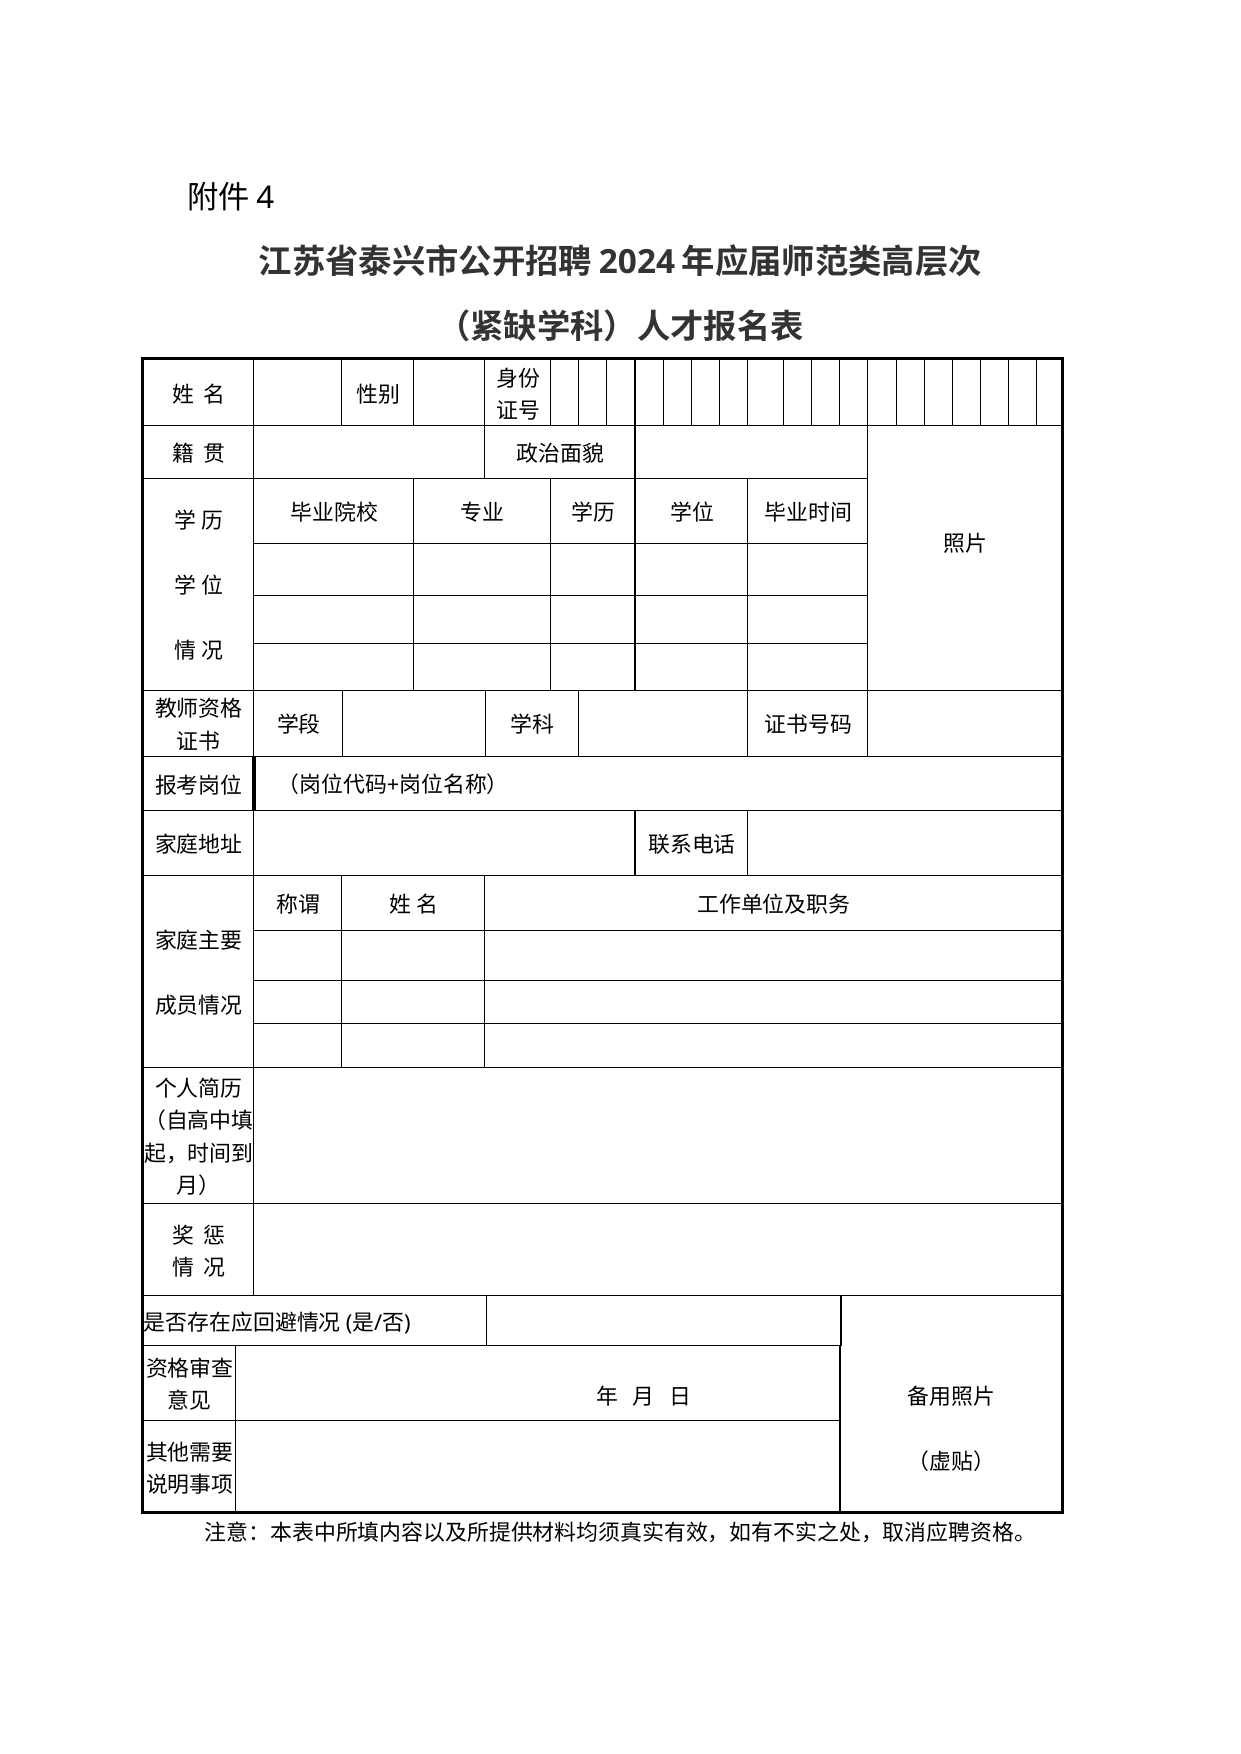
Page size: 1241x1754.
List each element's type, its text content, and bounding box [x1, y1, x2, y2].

table_cell 照片 [868, 426, 1061, 690]
table_cell 是否存在应回避情况 (是/否) [144, 1296, 486, 1345]
table_cell [579, 691, 747, 756]
table_cell [236, 1421, 839, 1511]
table_header [897, 360, 924, 425]
table_cell [254, 426, 484, 478]
table_header 性别 [342, 360, 413, 425]
table_header [692, 360, 719, 425]
table_header [748, 360, 783, 425]
table_header 身份证号 [485, 360, 550, 425]
table_header [414, 360, 484, 425]
table_cell 称谓 [254, 876, 341, 930]
table_header [1009, 360, 1036, 425]
table_cell [485, 981, 1061, 1023]
table_cell 学位 [636, 479, 747, 543]
table_header [551, 360, 578, 425]
table_header [840, 360, 867, 425]
table_header [812, 360, 839, 425]
table_header [925, 360, 952, 425]
table_cell [342, 981, 484, 1023]
table_cell [342, 931, 484, 979]
table_cell [414, 644, 550, 690]
table_cell [485, 931, 1061, 979]
table_header [1037, 360, 1061, 425]
table_cell [414, 596, 550, 643]
table_header [784, 360, 811, 425]
table_cell [842, 1296, 1061, 1345]
table_cell [254, 1068, 1061, 1203]
table_cell 政治面貌 [485, 426, 634, 478]
table_header [254, 360, 341, 425]
table_cell 姓 名 [342, 876, 484, 930]
table_cell 报考岗位 [144, 757, 252, 810]
table_cell [487, 1296, 840, 1345]
table_header [953, 360, 980, 425]
table_cell [636, 544, 747, 595]
table_cell 工作单位及职务 [485, 876, 1061, 930]
table_header [607, 360, 634, 425]
table_cell [254, 811, 634, 875]
text （紧缺学科）人才报名表 [187, 292, 1053, 357]
table_cell 资格审查意见 [144, 1346, 235, 1420]
table_cell [551, 644, 634, 690]
table_cell [343, 691, 485, 756]
table_cell 学科 [486, 691, 578, 756]
table_header [868, 360, 896, 425]
table_cell 学历 [551, 479, 634, 543]
table_header [579, 360, 606, 425]
table_cell [748, 811, 1061, 875]
table_cell 个人简历（自高中填起，时间到月） [144, 1068, 253, 1203]
table_cell [254, 596, 413, 643]
table_cell [636, 644, 747, 690]
table_cell [414, 544, 550, 595]
table_cell 家庭主要 成员情况 [144, 876, 253, 1067]
table_cell [342, 1024, 484, 1067]
table_cell 奖 惩 情 况 [144, 1204, 253, 1295]
table_cell 学 历 学 位 情 况 [144, 479, 253, 690]
table_cell [254, 544, 413, 595]
table_header [664, 360, 691, 425]
table_cell 家庭地址 [144, 811, 253, 875]
table_cell 籍 贯 [144, 426, 253, 478]
table_cell 备用照片 （虚贴） [841, 1345, 1061, 1511]
table_cell 年 月 日 [236, 1346, 839, 1420]
table_cell 教师资格 证书 [144, 691, 253, 756]
table_cell [254, 1024, 341, 1067]
table_cell [254, 1204, 1061, 1295]
table_cell [636, 596, 747, 643]
text 江苏省泰兴市公开招聘2024年应届师范类高层次 [187, 227, 1053, 292]
table_cell 联系电话 [636, 811, 747, 875]
table_cell [551, 596, 634, 643]
table_cell 专业 [414, 479, 550, 543]
table_cell [748, 544, 867, 595]
table_cell 学段 [254, 691, 342, 756]
table_cell （岗位代码+岗位名称） [256, 757, 1061, 810]
table_cell [254, 931, 341, 979]
table_cell [254, 981, 341, 1023]
text 注意：本表中所填内容以及所提供材料均须真实有效，如有不实之处，取消应聘资格。 [187, 1514, 1053, 1547]
table_header 姓 名 [144, 360, 253, 425]
table_cell [485, 1024, 1061, 1067]
table_cell [748, 596, 867, 643]
table_cell 毕业院校 [254, 479, 413, 543]
table_header [981, 360, 1008, 425]
table_cell [551, 544, 634, 595]
table_cell [748, 644, 867, 690]
table_header [720, 360, 747, 425]
table_cell 证书号码 [748, 691, 867, 756]
table_header [636, 360, 663, 425]
table_cell [254, 644, 413, 690]
table_cell [868, 691, 1061, 756]
table_cell 其他需要说明事项 [144, 1421, 235, 1511]
table_cell 毕业时间 [748, 479, 867, 543]
table_cell [636, 426, 867, 478]
text 附件4 [187, 162, 1053, 227]
